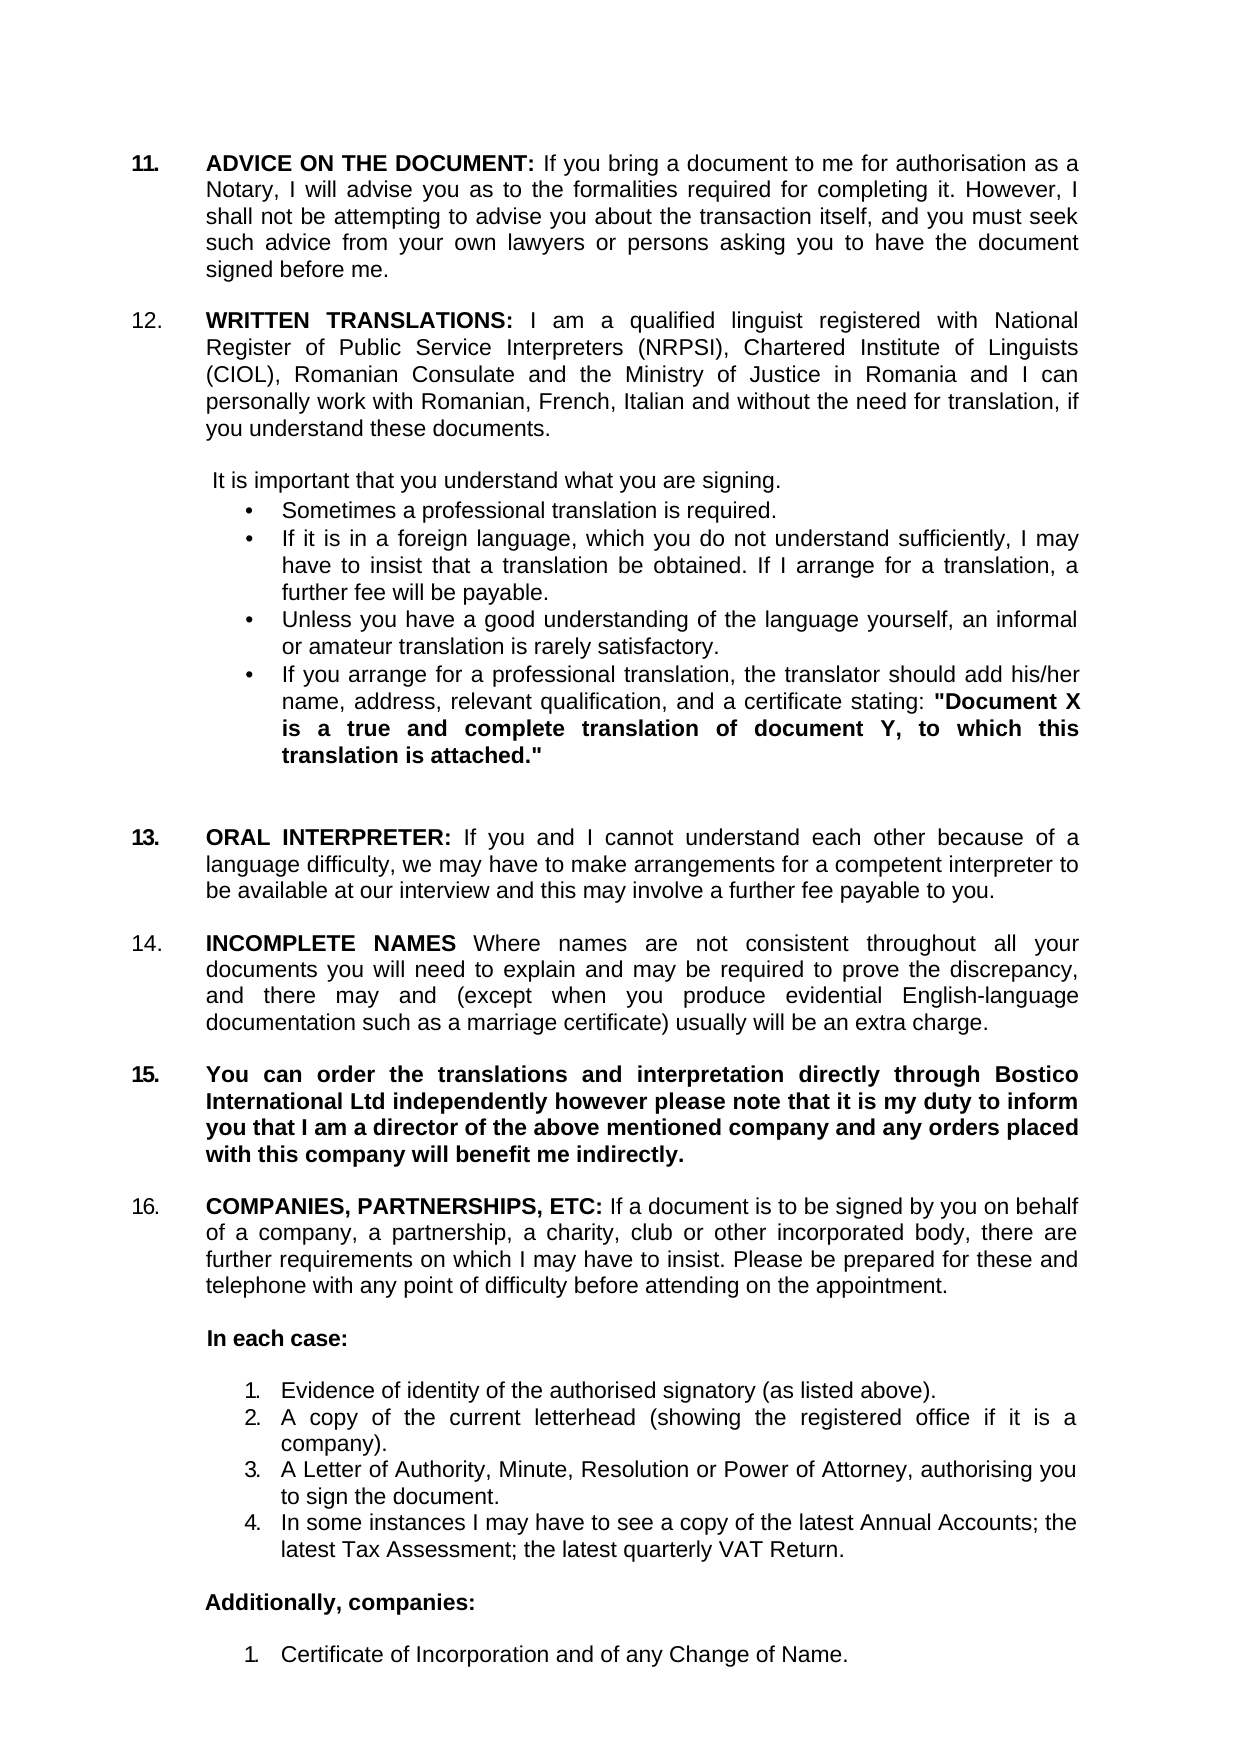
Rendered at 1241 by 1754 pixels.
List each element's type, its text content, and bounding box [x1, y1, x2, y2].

list Evidence of identity of the authorised signatory (as listed above). [244, 1377, 1081, 1404]
list Sometimes a professional translation is required. [245, 497, 1081, 524]
text It is important that you understand what you are signing. [206, 467, 1079, 494]
list ADVICE ON THE DOCUMENT: If you bring a document to me for authorisation as a Notary, I will advise you as to the formalities required for completing it. However, I shall not be attempting to advise you about the transaction itself, and you must seek such advice from your own lawyers or persons asking you to have the document signed before me. [131, 150, 1080, 282]
list In some instances I may have to see a copy of the latest Annual Accounts; the latest Tax Assessment; the latest quarterly VAT Return. [244, 1509, 1077, 1562]
list WRITTEN TRANSLATIONS: I am a qualified linguist registered with National Register of Public Service Interpreters (NRPSI), Chartered Institute of Linguists (CIOL), Romanian Consulate and the Ministry of Justice in Romania and I can personally work with Romanian, French, Italian and without the need for translation, if you understand these documents. [131, 307, 1079, 442]
list A Letter of Authority, Minute, Resolution or Power of Attorney, authorising you to sign the document. [244, 1457, 1078, 1509]
list Certificate of Incorporation and of any Change of Name. [243, 1641, 1081, 1668]
list Unless you have a good understanding of the language yourself, an informal or amateur translation is rarely satisfactory. [245, 606, 1079, 660]
text Additionally, companies: [204, 1589, 1081, 1615]
list COMPANIES, PARTNERSHIPS, ETC: If a document is to be signed by you on behalf of a company, a partnership, a charity, club or other incorporated body, there are further requirements on which I may have to insist. Please be prepared for these and telephone with any point of difficulty before attending on the appointment. [131, 1193, 1079, 1299]
list ORAL INTERPRETER: If you and I cannot understand each other because of a language difficulty, we may have to make arrangements for a competent interpreter to be available at our interview and this may involve a further fee payable to you. [131, 824, 1080, 904]
text In each case: [207, 1325, 1081, 1351]
list A copy of the current letterhead (showing the registered office if it is a company). [244, 1404, 1078, 1457]
list You can order the translations and interpretation directly through Bostico International Ltd independently however please note that it is my duty to inform you that I am a director of the above mentioned company and any orders placed with this company will benefit me indirectly. [131, 1062, 1080, 1167]
list If it is in a foreign language, which you do not understand sufficiently, I may have to insist that a translation be obtained. If I arrange for a translation, a further fee will be payable. [245, 524, 1080, 606]
list If you arrange for a professional translation, the translator should add his/her name, address, relevant qualification, and a certificate stating: "Document X is a true and complete translation of document Y, to which this translation is attached." [245, 661, 1081, 768]
list INCOMPLETE NAMES Where names are not consistent throughout all your documents you will need to explain and may be required to prove the discrepancy, and there may and (except when you produce evidential English-language documentation such as a marriage certificate) usually will be an extra charge. [131, 930, 1080, 1036]
